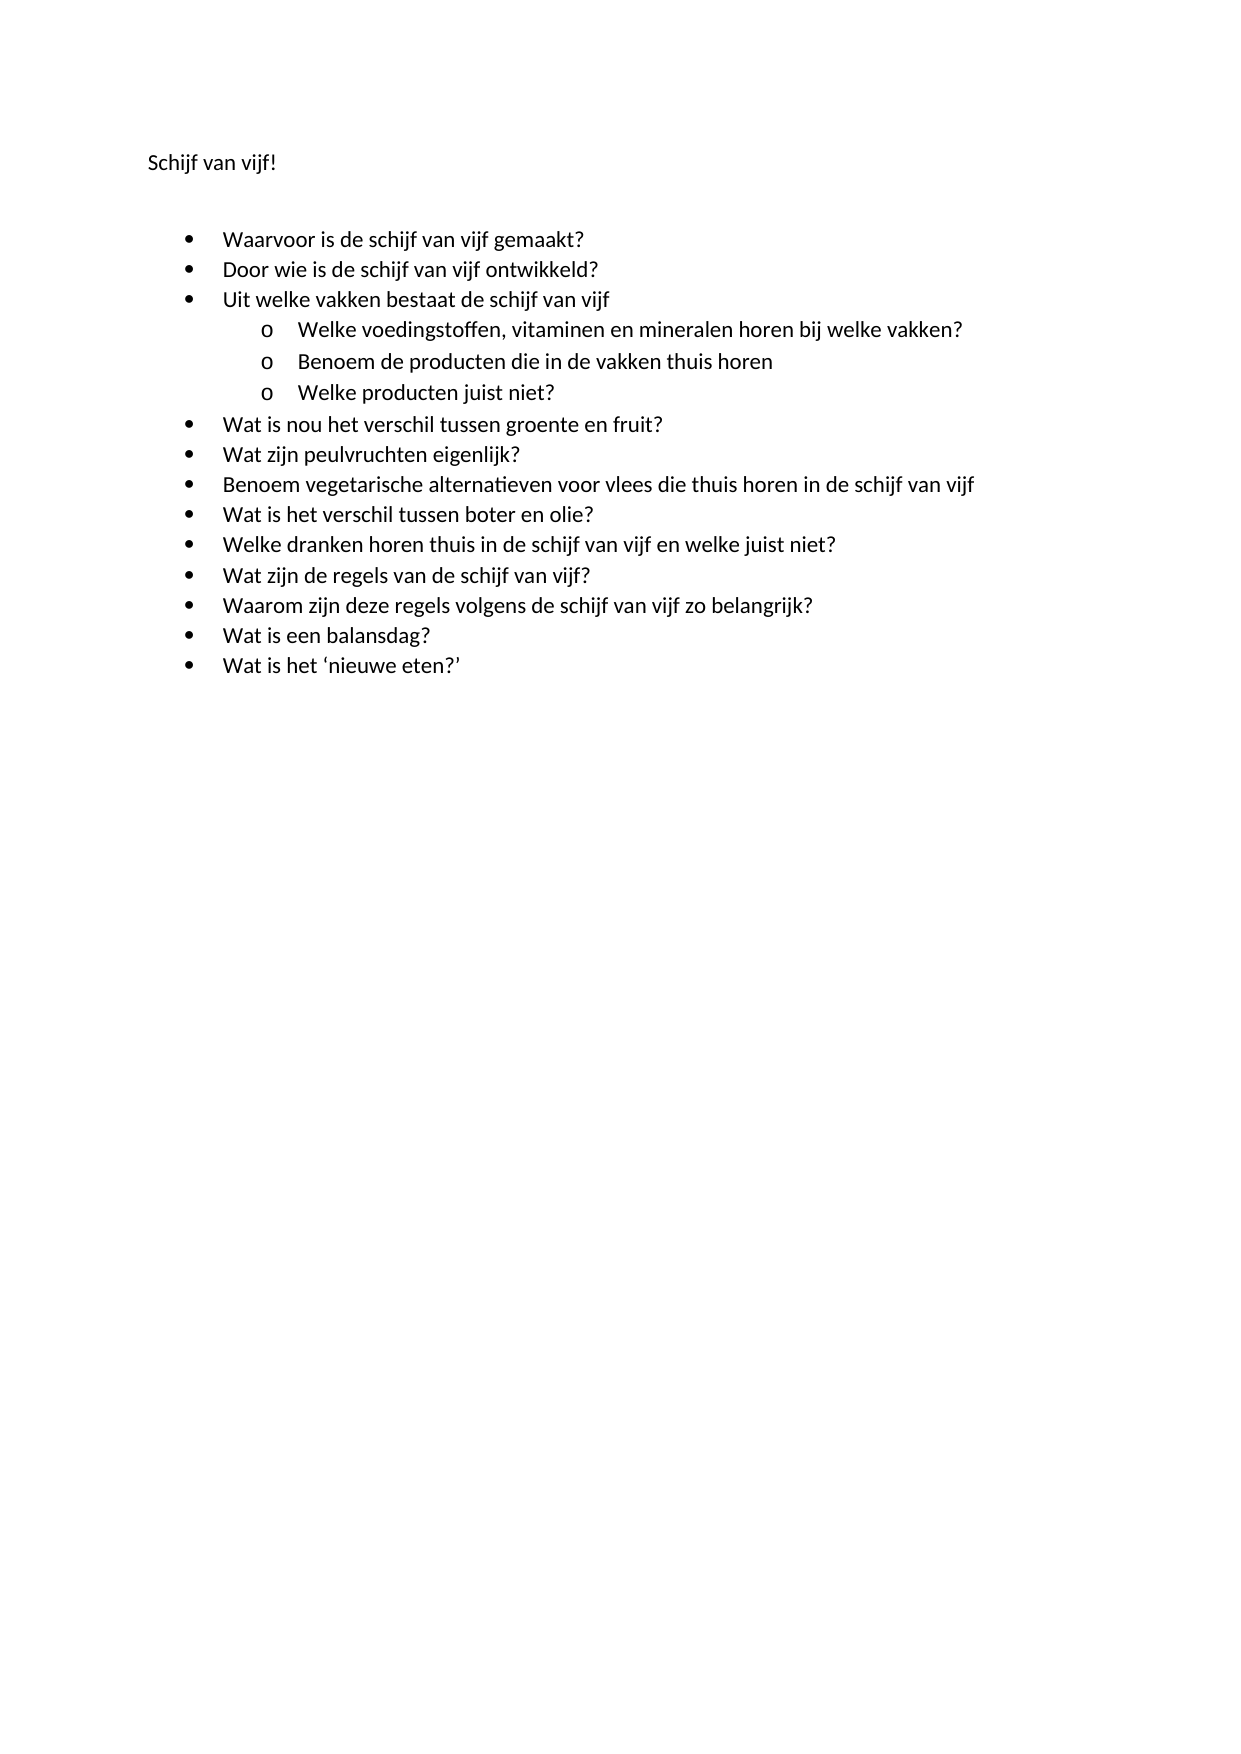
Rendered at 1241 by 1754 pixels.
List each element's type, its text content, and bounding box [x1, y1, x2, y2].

list Benoem de producten die in de vakken thuis horen [260, 347, 1093, 376]
list Wat is het ‘nieuwe eten?’ [185, 651, 1093, 679]
text Schijf van vijf! [148, 148, 1093, 206]
list Wat zijn de regels van de schijf van vijf? [185, 561, 1093, 589]
list Wat is het verschil tussen boter en olie? [185, 500, 1093, 528]
list Wat is nou het verschil tussen groente en fruit? [185, 410, 1093, 438]
list Door wie is de schijf van vijf ontwikkeld? [185, 255, 1093, 283]
list Benoem vegetarische alternatieven voor vlees die thuis horen in de schijf van vijf [185, 470, 1093, 498]
list Wat zijn peulvruchten eigenlijk? [185, 440, 1093, 468]
list Uit welke vakken bestaat de schijf van vijf [185, 285, 1093, 313]
list Welke voedingstoffen, vitaminen en mineralen horen bij welke vakken? [260, 315, 1093, 344]
list Welke producten juist niet? [260, 378, 1093, 407]
list Wat is een balansdag? [185, 621, 1093, 649]
list Waarvoor is de schijf van vijf gemaakt? [185, 225, 1093, 253]
list Waarom zijn deze regels volgens de schijf van vijf zo belangrijk? [185, 591, 1093, 619]
list Welke dranken horen thuis in de schijf van vijf en welke juist niet? [185, 531, 1093, 558]
